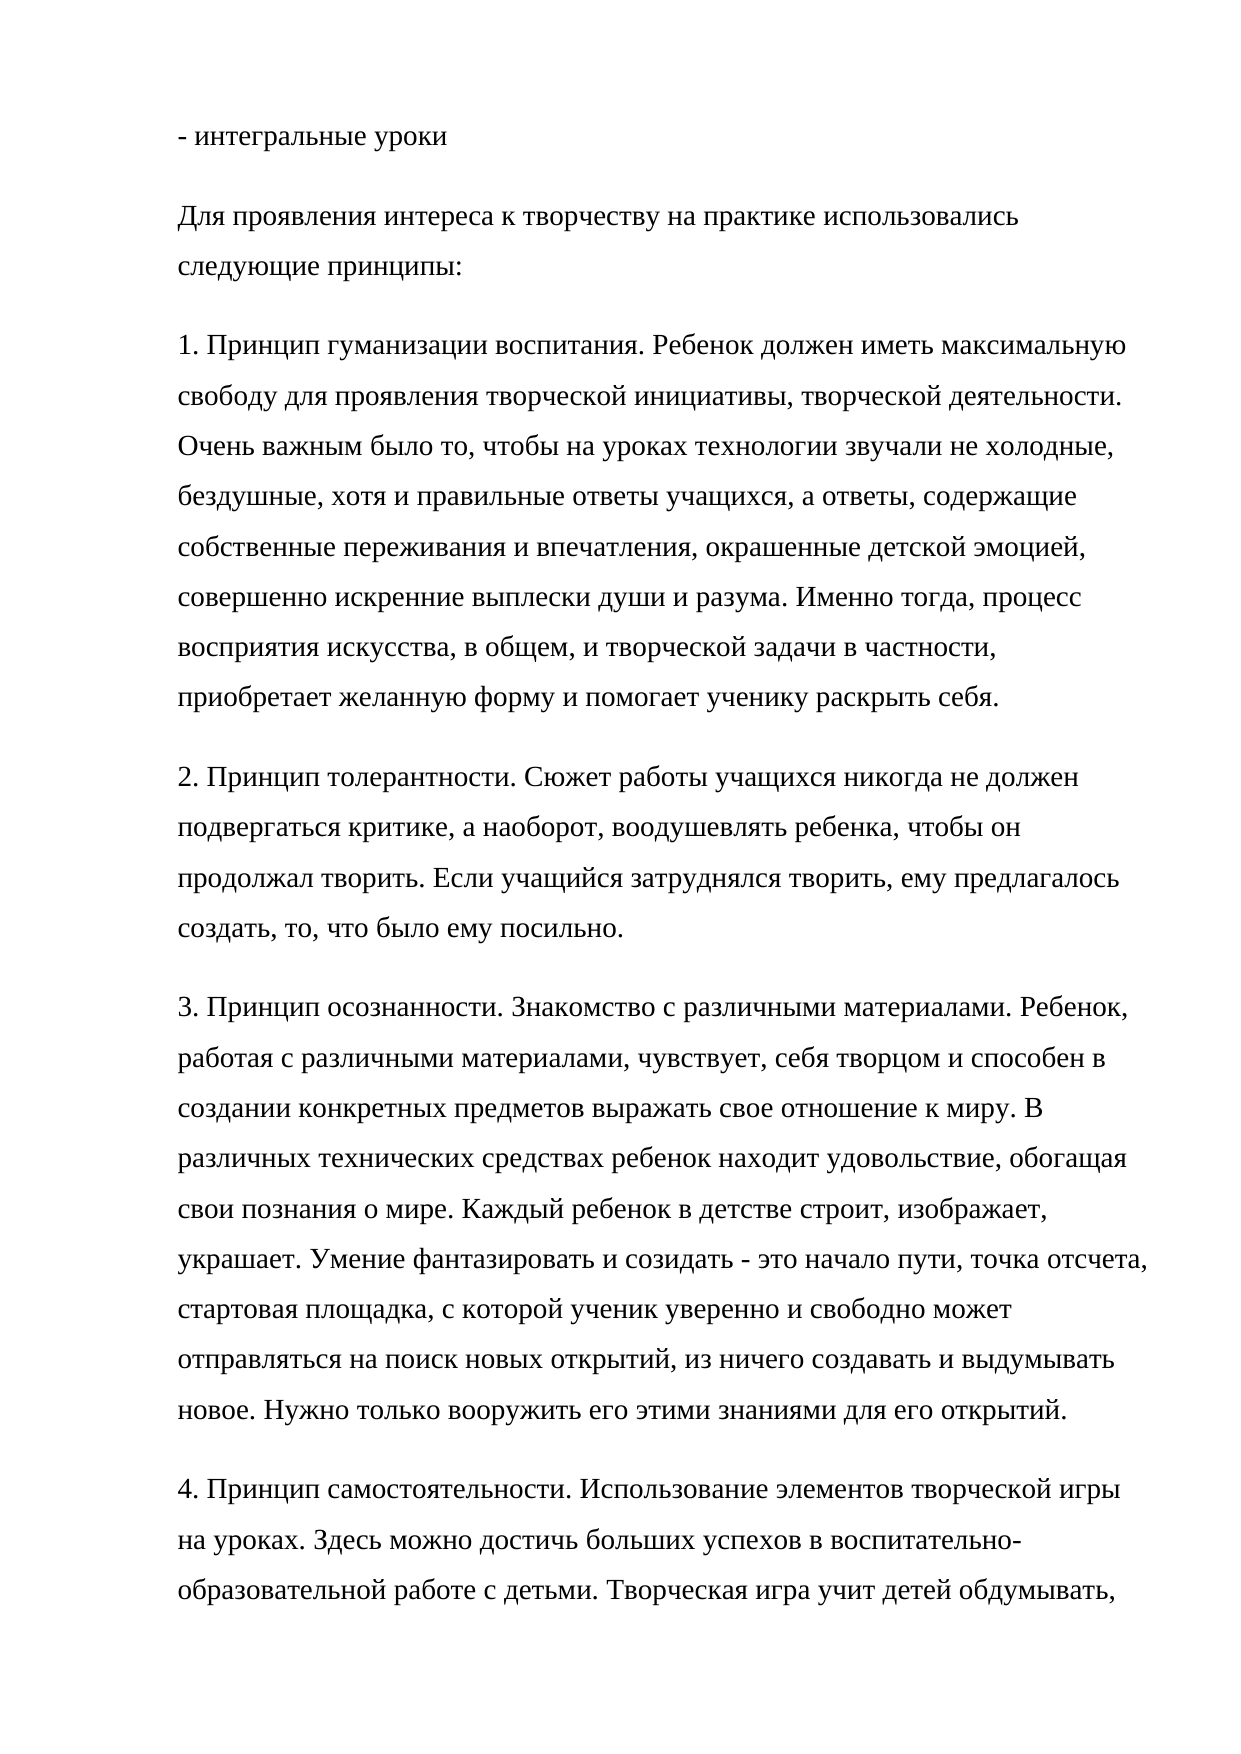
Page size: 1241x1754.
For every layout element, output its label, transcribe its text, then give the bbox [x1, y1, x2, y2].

text - интегральные уроки [177, 118, 1152, 152]
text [177, 1471, 1152, 1606]
text 2. Принцип толерантности. Сюжет работы учащихся никогда не должен подвергаться критике, а наоборот, воодушевлять ребенка, чтобы он продолжал творить. Если учащийся затруднялся творить, ему предлагалось создать, то, что было ему посильно. [177, 759, 1152, 943]
text Для проявления интереса к творчеству на практике использовались следующие принципы: [177, 198, 1152, 281]
text 3. Принцип осознанности. Знакомство с различными материалами. Ребенок, работая с различными материалами, чувствует, себя творцом и способен в создании конкретных предметов выражать свое отношение к миру. В различных технических средствах ребенок находит удовольствие, обогащая свои познания о мире. Каждый ребенок в детстве строит, изображает, украшает. Умение фантазировать и созидать - это начало пути, точка отсчета, стартовая площадка, с которой ученик уверенно и свободно может отправляться на поиск новых открытий, из ничего создавать и выдумывать новое. Нужно только вооружить его этими знаниями для его открытий. [177, 989, 1152, 1426]
text 1. Принцип гуманизации воспитания. Ребенок должен иметь максимальную свободу для проявления творческой инициативы, творческой деятельности. Очень важным было то, чтобы на уроках технологии звучали не холодные, бездушные, хотя и правильные ответы учащихся, а ответы, содержащие собственные переживания и впечатления, окрашенные детской эмоцией, совершенно искренние выплески души и разума. Именно тогда, процесс восприятия искусства, в общем, и творческой задачи в частности, приобретает желанную форму и помогает ученику раскрыть себя. [177, 327, 1152, 713]
